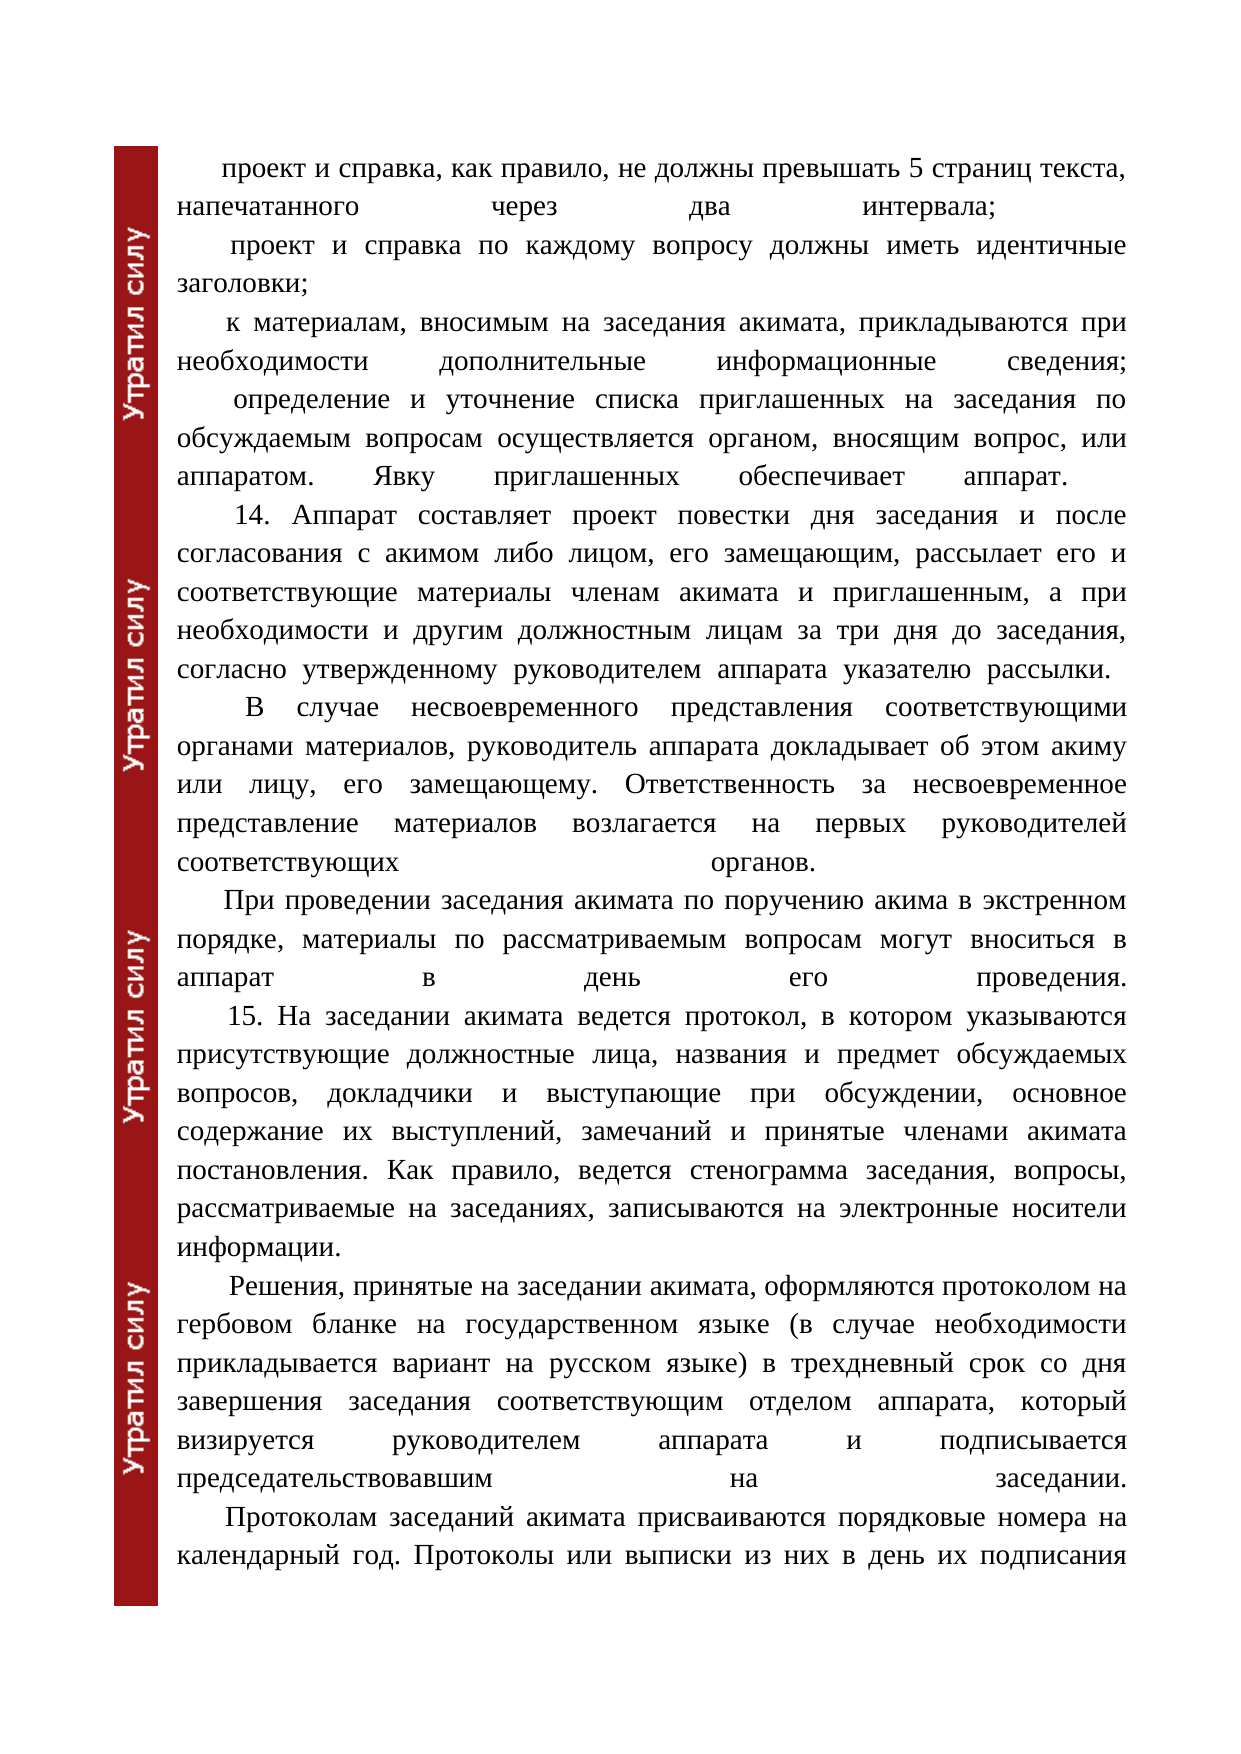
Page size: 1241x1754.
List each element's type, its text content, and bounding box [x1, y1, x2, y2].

picture [114, 146, 158, 150]
picture [114, 1571, 158, 1606]
